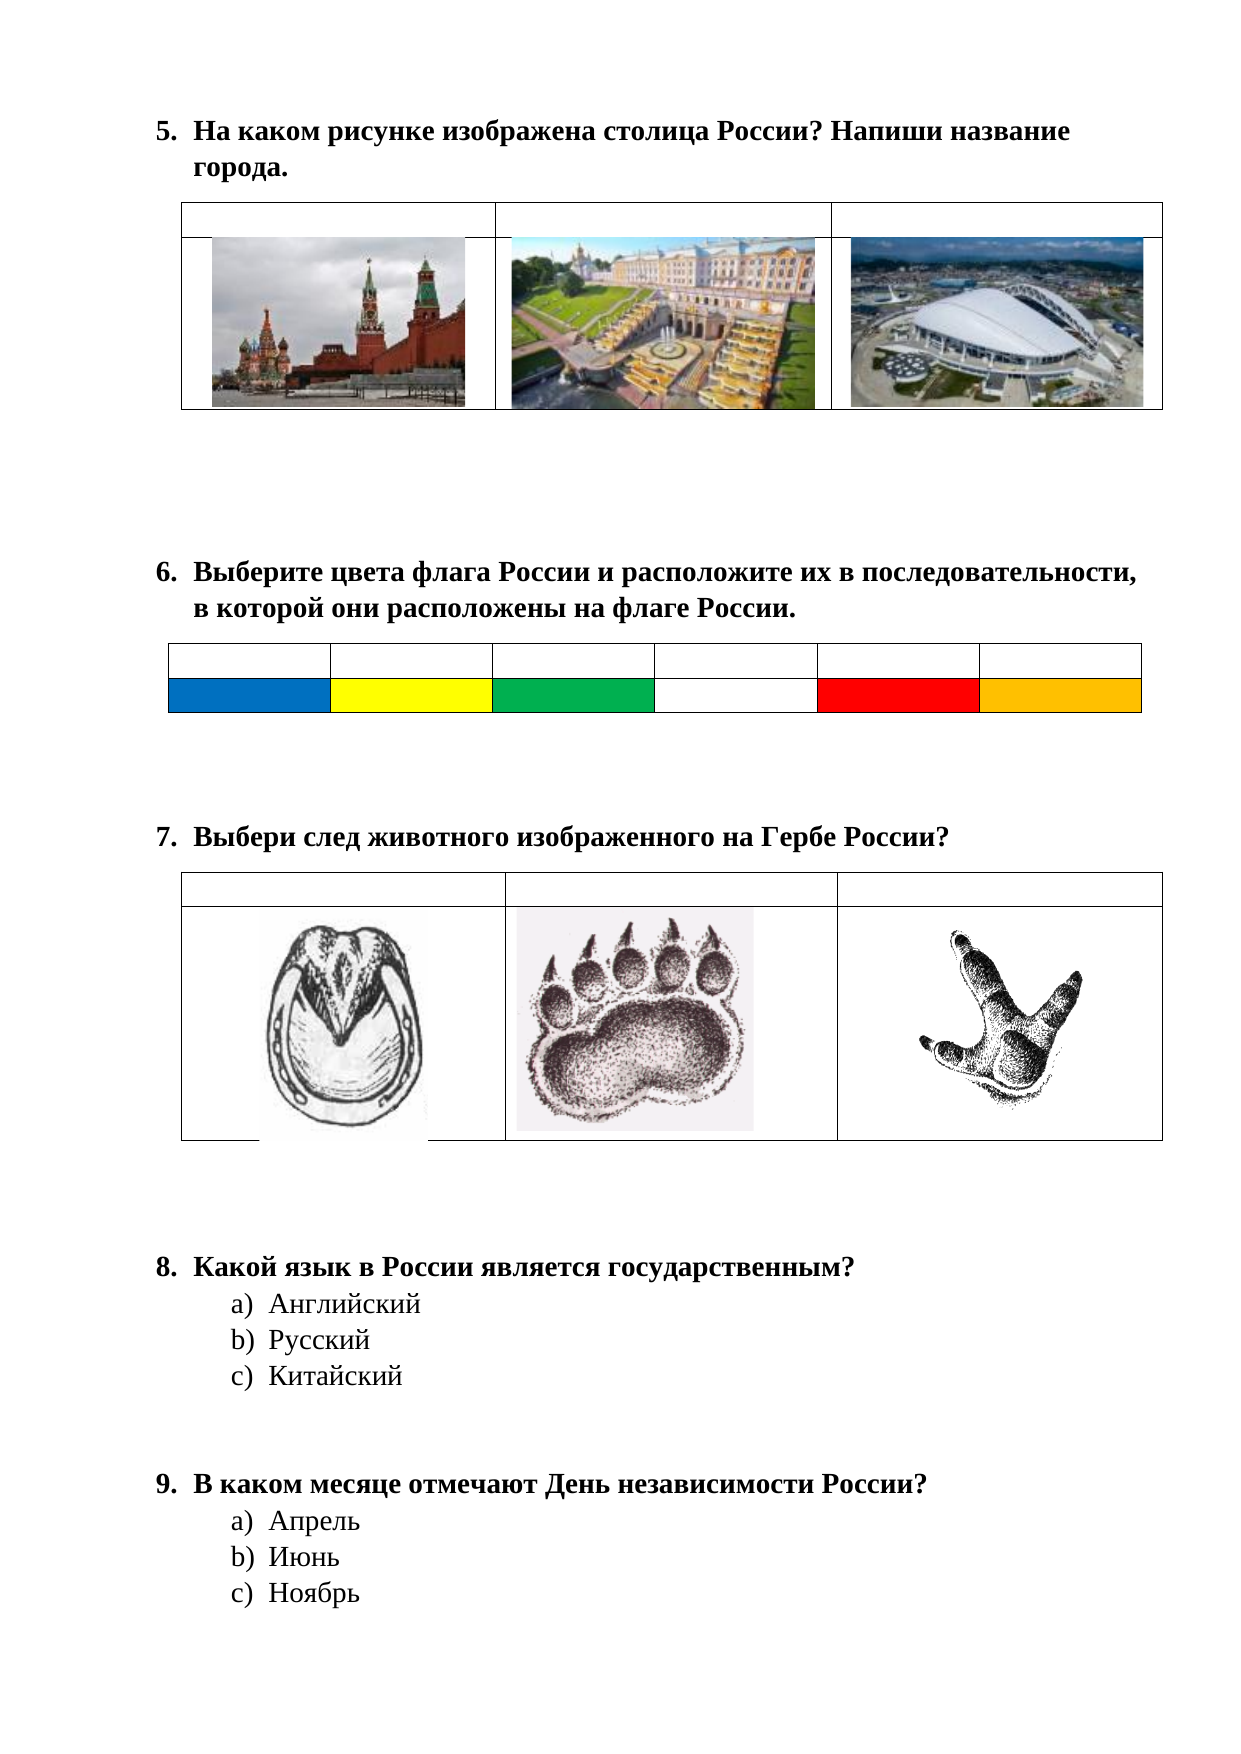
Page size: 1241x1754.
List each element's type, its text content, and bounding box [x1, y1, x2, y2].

table_cell [832, 238, 1162, 408]
table_cell [838, 907, 1162, 1140]
list Китайский [231, 1358, 1152, 1392]
table_cell [182, 238, 495, 408]
table_header [169, 644, 330, 678]
table_cell [818, 679, 979, 712]
table_header [496, 203, 831, 237]
picture [850, 237, 1144, 407]
list Апрель [231, 1503, 1152, 1536]
picture [511, 237, 815, 409]
list Ноябрь [231, 1575, 1152, 1608]
table_cell [493, 679, 654, 712]
picture [259, 907, 428, 1141]
table_cell [980, 679, 1141, 712]
list В каком месяце отмечают День независимости России? [156, 1466, 1152, 1500]
table_header [980, 644, 1141, 678]
table_cell [428, 907, 505, 1140]
list Выбери след животного изображенного на Гербе России? [156, 819, 1152, 852]
table_cell [182, 907, 259, 1140]
table_cell [815, 238, 831, 408]
list Русский [231, 1322, 1152, 1355]
list На каком рисунке изображена столица России? Напиши название города. [156, 113, 1152, 183]
table_cell [496, 238, 511, 408]
table_header [838, 873, 1162, 906]
table_cell [655, 679, 817, 712]
picture [516, 907, 754, 1131]
table_header [182, 203, 495, 237]
list Выберите цвета флага России и расположите их в последовательности, в которой они расположены на флаге России. [156, 554, 1152, 624]
table_header [655, 644, 817, 678]
table_cell [169, 679, 330, 712]
list Английский [231, 1286, 1152, 1319]
table_header [832, 203, 1162, 237]
table_header [493, 644, 654, 678]
picture [910, 907, 1091, 1133]
table_header [506, 873, 837, 906]
table_header [182, 873, 505, 906]
list Какой язык в России является государственным? [156, 1249, 1152, 1283]
picture [212, 237, 466, 407]
table_cell [331, 679, 492, 712]
table_header [818, 644, 979, 678]
list Июнь [231, 1539, 1152, 1572]
table_header [331, 644, 492, 678]
table_cell [506, 907, 837, 1140]
